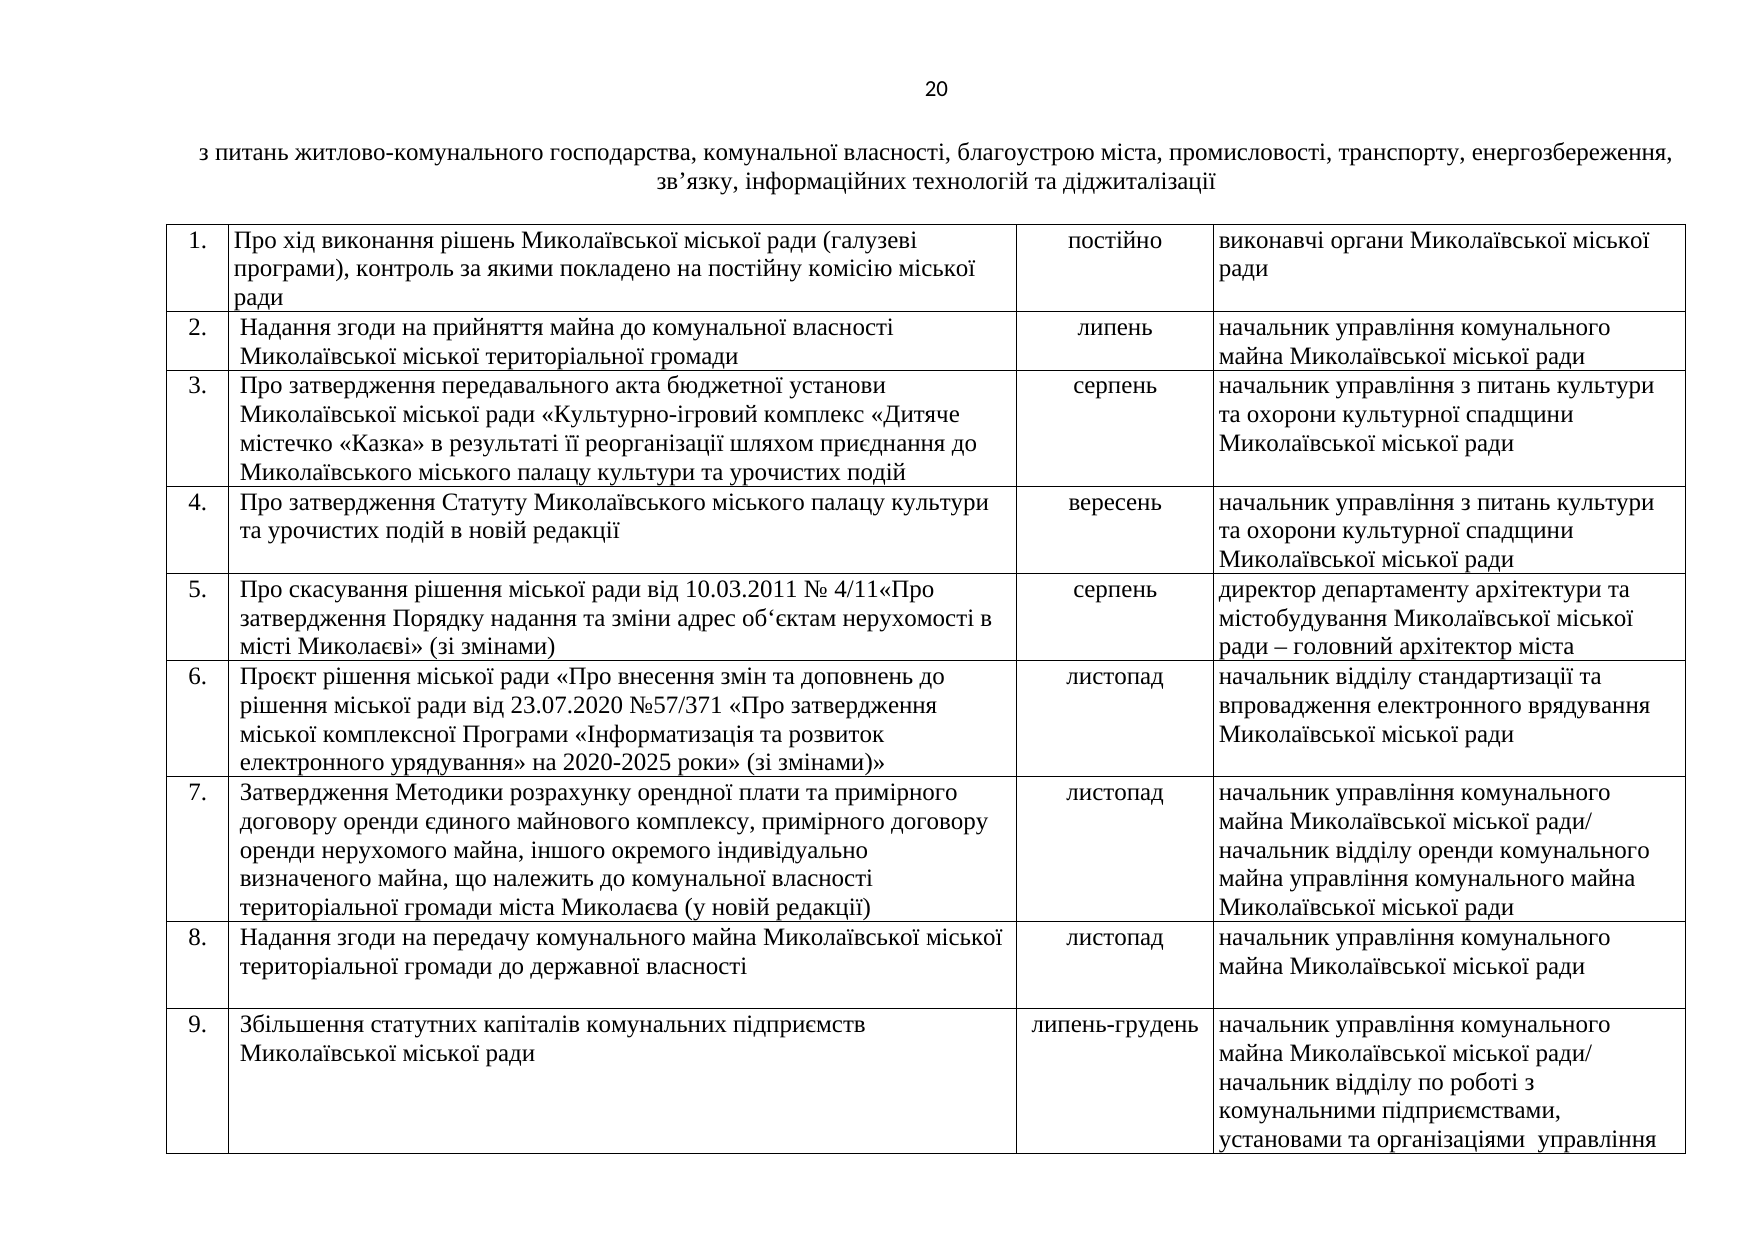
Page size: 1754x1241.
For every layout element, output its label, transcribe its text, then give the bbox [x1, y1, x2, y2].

table_cell Про затвердження передавального акта бюджетної установи Миколаївської міської ради «Культурно-ігровий комплекс «Дитяче містечко «Казка» в результаті її реорганізації шляхом приєднання до Миколаївського міського палацу культури та урочистих подій [229, 371, 1016, 486]
table_cell листопад [1017, 777, 1213, 921]
table_cell Надання згоди на передачу комунального майна Миколаївської міської територіальної громади до державної власності [229, 922, 1016, 1008]
table_cell начальник управління комунального майна Миколаївської міської ради [1214, 312, 1685, 369]
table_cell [1214, 1009, 1685, 1153]
table_cell Проєкт рішення міської ради «Про внесення змін та доповнень до рішення міської ради від 23.07.2020 №57/371 «Про затвердження міської комплексної Програми «Інформатизація та розвиток електронного урядування» на 2020-2025 роки» (зі змінами)» [229, 661, 1016, 776]
table_header виконавчі органи Миколаївської міської ради [1214, 225, 1685, 311]
table_cell 8. [167, 922, 228, 1008]
table_cell начальник управління з питань культури та охорони культурної спадщини Миколаївської міської ради [1214, 487, 1685, 573]
table_cell липень-грудень [1017, 1009, 1213, 1153]
table_cell серпень [1017, 574, 1213, 660]
table_cell начальник відділу стандартизації та впровадження електронного врядування Миколаївської міської ради [1214, 661, 1685, 776]
table_cell 2. [167, 312, 228, 369]
table_cell Про скасування рішення міської ради від 10.03.2011 № 4/11«Про затвердження Порядку надання та зміни адрес об‘єктам нерухомості в місті Миколаєві» (зі змінами) [229, 574, 1016, 660]
table_header 1. [167, 225, 228, 311]
table_cell 6. [167, 661, 228, 776]
table_cell 5. [167, 574, 228, 660]
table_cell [229, 1009, 1016, 1153]
table_cell Затвердження Методики розрахунку орендної плати та примірного договору оренди єдиного майнового комплексу, примірного договору оренди нерухомого майна, іншого окремого індивідуально визначеного майна, що належить до комунальної власності територіальної громади міста Миколаєва (у новій редакції) [229, 777, 1016, 921]
table_cell 3. [167, 371, 228, 486]
table_cell Надання згоди на прийняття майна до комунальної власності Миколаївської міської територіальної громади [229, 312, 1016, 369]
table_cell директор департаменту архітектури та містобудування Миколаївської міської ради – головний архітектор міста [1214, 574, 1685, 660]
table_cell 9. [167, 1009, 228, 1153]
table_cell начальник управління комунального майна Миколаївської міської ради [1214, 922, 1685, 1008]
text з питань житлово-комунального господарства, комунальної власності, благоустрою міста, промисловості, транспорту, енергозбереження, зв’язку, інформаційних технологій та діджиталізації [171, 137, 1701, 195]
table_cell вересень [1017, 487, 1213, 573]
table_cell 7. [167, 777, 228, 921]
table_cell Про затвердження Статуту Миколаївського міського палацу культури та урочистих подій в новій редакції [229, 487, 1016, 573]
table_cell начальник управління з питань культури та охорони культурної спадщини Миколаївської міської ради [1214, 371, 1685, 486]
table_cell липень [1017, 312, 1213, 369]
table_header постійно [1017, 225, 1213, 311]
table_cell серпень [1017, 371, 1213, 486]
table_cell листопад [1017, 661, 1213, 776]
table_cell листопад [1017, 922, 1213, 1008]
table_cell 4. [167, 487, 228, 573]
table_header Про хід виконання рішень Миколаївської міської ради (галузеві програми), контроль за якими покладено на постійну комісію міської ради [229, 225, 1016, 311]
